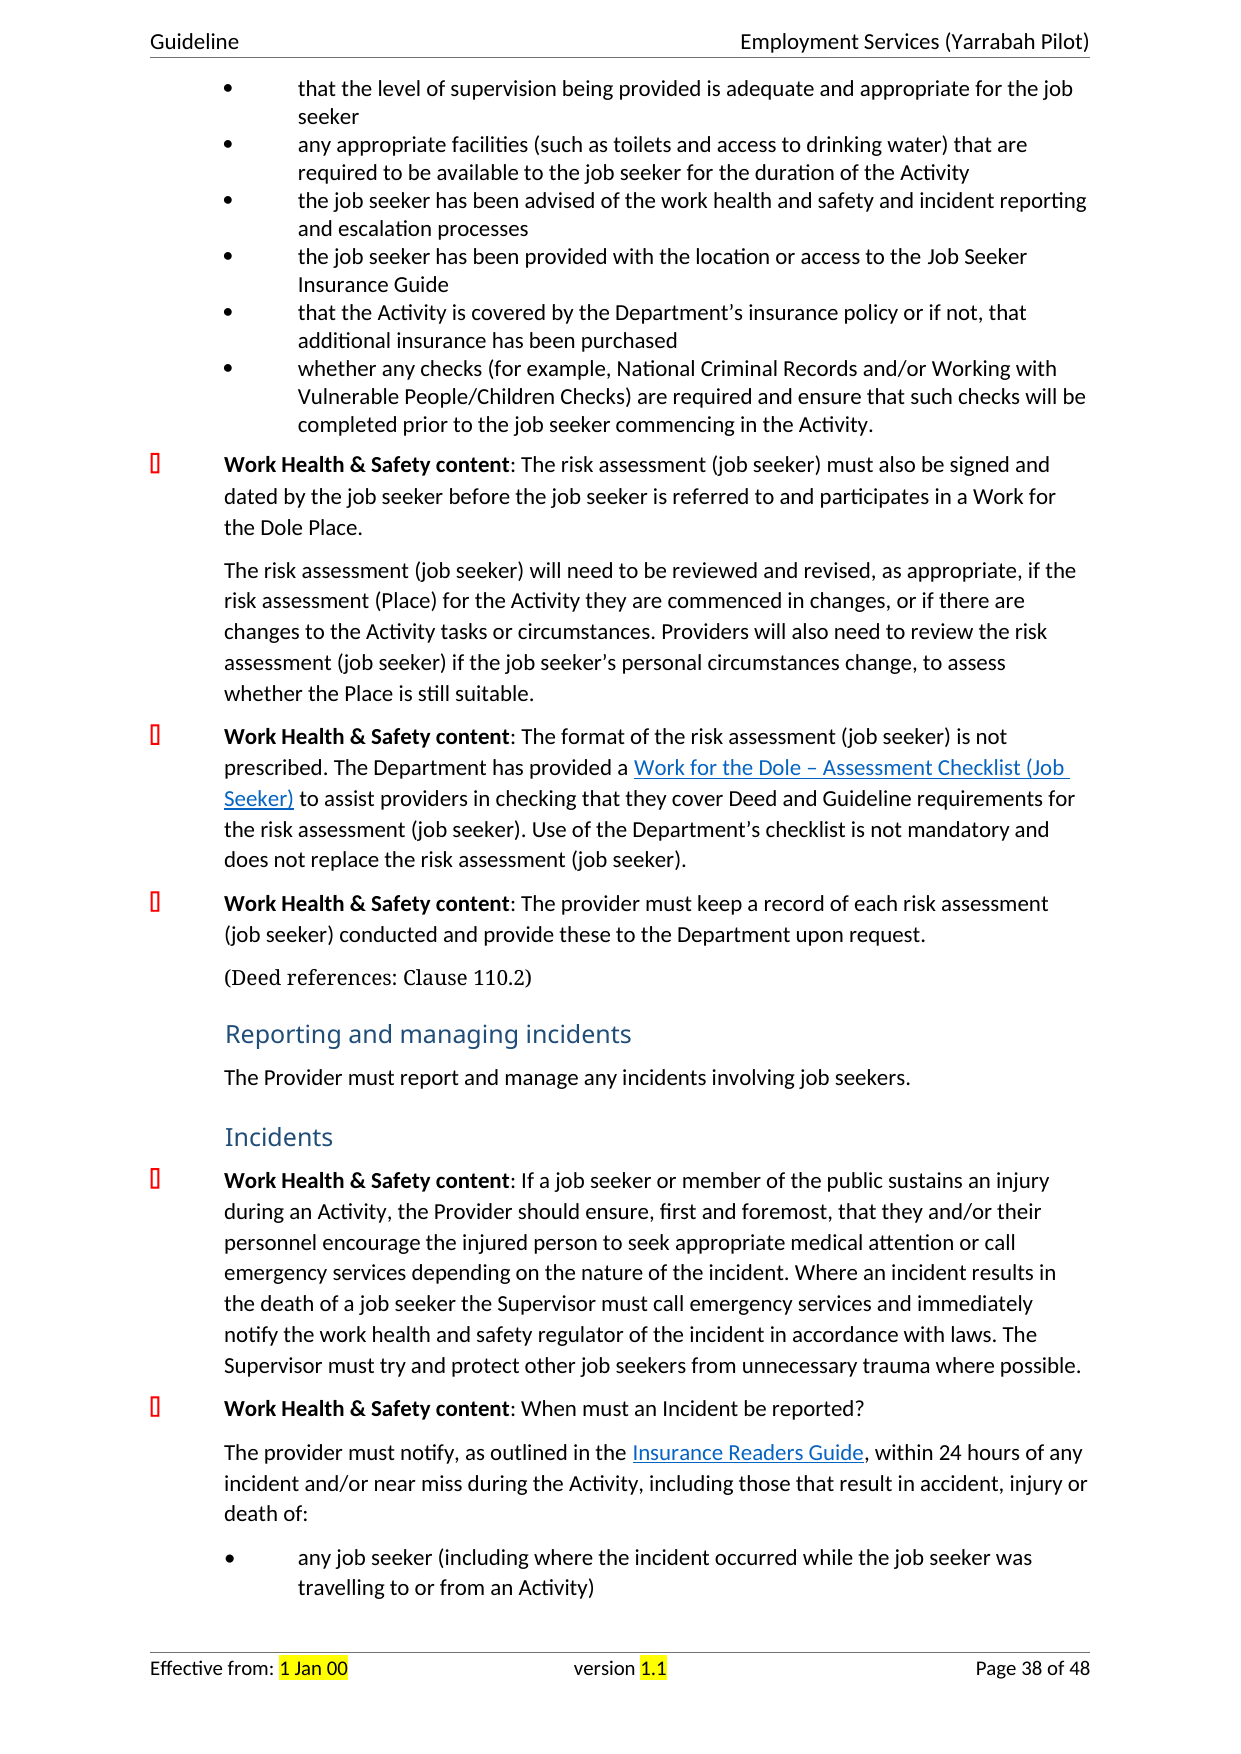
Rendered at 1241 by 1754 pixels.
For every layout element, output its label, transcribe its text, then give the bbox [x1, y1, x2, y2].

list that the Activity is covered by the Department’s insurance policy or if not, that additional insurance has been purchased [224, 298, 1090, 354]
list the job seeker has been provided with the location or access to the Job Seeker Insurance Guide [224, 242, 1090, 298]
text Work Health & Safety content: When must an Incident be reported? [150, 1394, 1090, 1423]
text Work Health & Safety content: The format of the risk assessment (job seeker) is not prescribed. The Department has provided a Work for the Dole – Assessment Checklist (Job Seeker) to assist providers in checking that they cover Deed and Guideline requirements for the risk assessment (job seeker). Use of the Department’s checklist is not mandatory and does not replace the risk assessment (job seeker). [150, 722, 1090, 874]
text The provider must notify, as outlined in the Insurance Readers Guide, within 24 hours of any incident and/or near miss during the Activity, including those that result in accident, injury or death of: [224, 1438, 1090, 1527]
list whether any checks (for example, National Criminal Records and/or Working with Vulnerable People/Children Checks) are required and ensure that such checks will be completed prior to the job seeker commencing in the Activity. [224, 354, 1090, 438]
text The Provider must report and manage any incidents involving job seekers. [224, 1063, 1090, 1091]
list any appropriate facilities (such as toilets and access to drinking water) that are required to be available to the job seeker for the duration of the Activity [224, 130, 1090, 186]
text Work Health & Safety content: The risk assessment (job seeker) must also be signed and dated by the job seeker before the job seeker is referred to and participates in a Work for the Dole Place. [150, 451, 1090, 541]
text Work Health & Safety content: If a job seeker or member of the public sustains an injury during an Activity, the Provider should ensure, first and foremost, that they and/or their personnel encourage the injured person to seek appropriate medical attention or call emergency services depending on the nature of the incident. Where an incident results in the death of a job seeker the Supervisor must call emergency services and immediately notify the work health and safety regulator of the incident in accordance with laws. The Supervisor must try and protect other job seekers from unnecessary trauma where possible. [150, 1166, 1090, 1379]
text Work Health & Safety content: The provider must keep a record of each risk assessment (job seeker) conducted and provide these to the Department upon request. [150, 889, 1090, 948]
list that the level of supervision being provided is adequate and appropriate for the job seeker [224, 74, 1090, 130]
subtitle Incidents [225, 1119, 1090, 1153]
list the job seeker has been advised of the work health and safety and incident reporting and escalation processes [224, 186, 1090, 242]
text (Deed references: Clause 110.2) [224, 963, 1090, 992]
list The risk assessment (job seeker) will need to be reviewed and revised, as appropriate, if the risk assessment (Place) for the Activity they are commenced in changes, or if there are changes to the Activity tasks or circumstances. Providers will also need to review the risk assessment (job seeker) if the job seeker’s personal circumstances change, to assess whether the Place is still suitable. [224, 556, 1090, 707]
text • any job seeker (including where the incident occurred while the job seeker was travelling to or from an Activity) [224, 1543, 1090, 1601]
subtitle Reporting and managing incidents [225, 1017, 1090, 1051]
